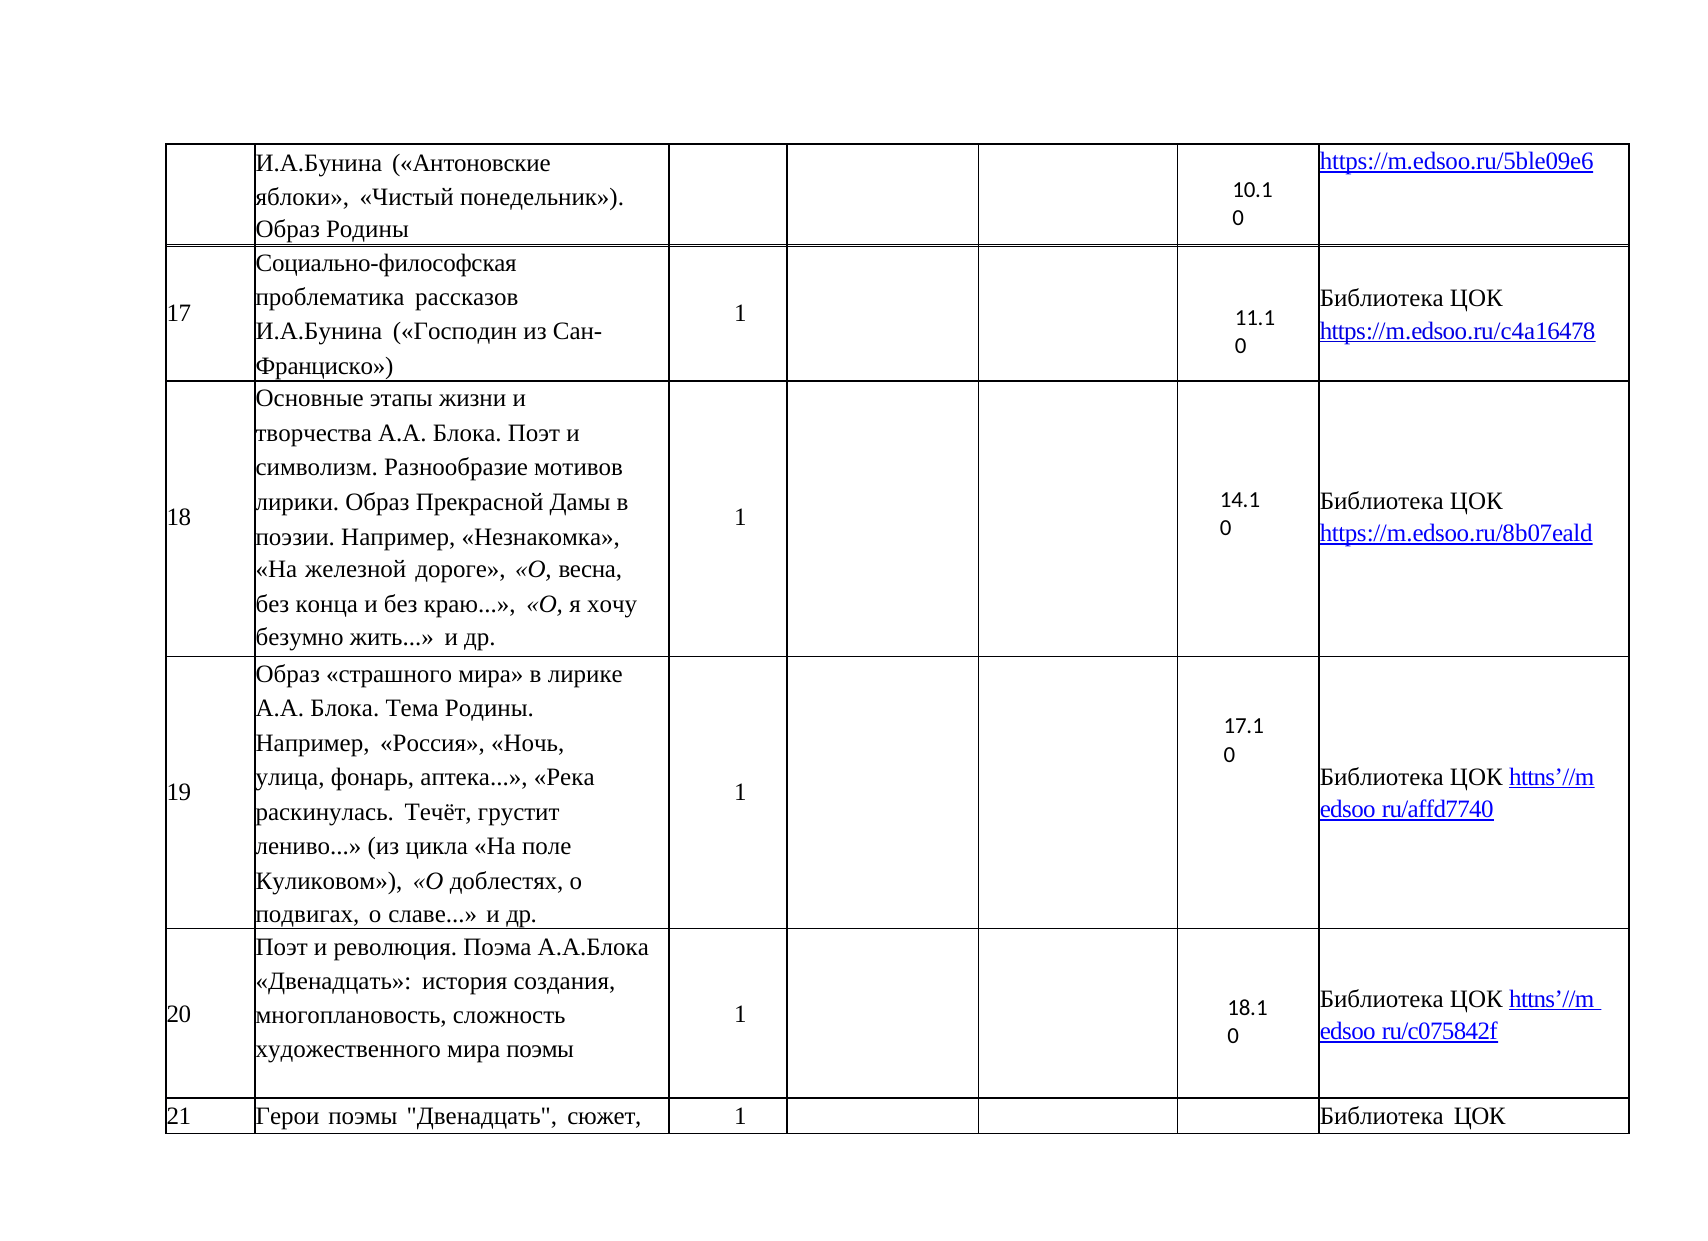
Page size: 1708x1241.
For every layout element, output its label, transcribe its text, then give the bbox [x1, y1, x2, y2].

table_cell 1 [670, 657, 786, 928]
table_cell 20 [167, 929, 254, 1097]
table_cell 19 [167, 657, 254, 928]
table_cell [979, 929, 1177, 1097]
table_header [979, 145, 1177, 244]
table_cell [1178, 929, 1318, 1097]
table_cell [1178, 382, 1318, 656]
table_cell Основные этапы жизни и творчества А.А. Блока. Поэт и символизм. Разнообразие мотивов лирики. Образ Прекрасной Дамы в поэзии. Например, «Незнакомка», «На железной дороге», «О, весна, без конца и без краю...», «О, я хочу безумно жить...» и др. [256, 382, 668, 656]
table_cell Библиотека ЦОК httns’//m edsoo ru/affd7740 [1320, 657, 1628, 928]
table_cell Социально-философская проблематика рассказов И.А.Бунина («Господин из Сан- Франциско») [256, 247, 668, 380]
table_cell Библиотека ЦОК https://m.edsoo.ru/c4a16478 [1320, 247, 1628, 380]
table_cell [788, 929, 978, 1097]
table_cell [979, 247, 1177, 380]
table_cell [788, 382, 978, 656]
table_cell Библиотека ЦОК httns’//m edsoo ru/c075842f [1320, 929, 1628, 1097]
table_cell Библиотека ЦОК https://m.edsoo.ru/8b07eald [1320, 382, 1628, 656]
table_cell Образ «страшного мира» в лирике А.А. Блока. Тема Родины. Например, «Россия», «Ночь, улица, фонарь, аптека...», «Река раскинулась. Течёт, грустит лениво...» (из цикла «На поле Куликовом»), «О доблестях, о подвигах, о славе...» и др. [256, 657, 668, 928]
table_header https://m.edsoo.ru/5ble09e6 [1320, 145, 1628, 244]
table_cell [979, 1099, 1177, 1132]
table_cell 1 [670, 929, 786, 1097]
table_cell 1 [670, 1099, 786, 1132]
table_cell [1178, 247, 1318, 380]
table_header [788, 145, 978, 244]
table_header [1178, 145, 1318, 244]
table_cell [1178, 1099, 1318, 1132]
table_header И.А.Бунина («Антоновские яблоки», «Чистый понедельник»). Образ Родины [256, 145, 668, 244]
table_header [167, 145, 254, 244]
table_cell 17 [167, 247, 254, 380]
table_cell 18 [167, 382, 254, 656]
table_cell [788, 1099, 978, 1132]
table_cell 1 [670, 247, 786, 380]
table_cell Поэт и революция. Поэма А.А.Блока «Двенадцать»: история создания, многоплановость, сложность художественного мира поэмы [256, 929, 668, 1097]
table_cell [979, 382, 1177, 656]
table_cell 21 [167, 1099, 254, 1132]
table_cell 1 [670, 382, 786, 656]
table_cell [788, 247, 978, 380]
table_header [670, 145, 786, 244]
table_cell Библиотека ЦОК [1320, 1099, 1628, 1132]
table_cell [1178, 657, 1318, 928]
table_cell [979, 657, 1177, 928]
table_cell Герои поэмы "Двенадцать", сюжет, [256, 1099, 668, 1132]
table_cell [788, 657, 978, 928]
